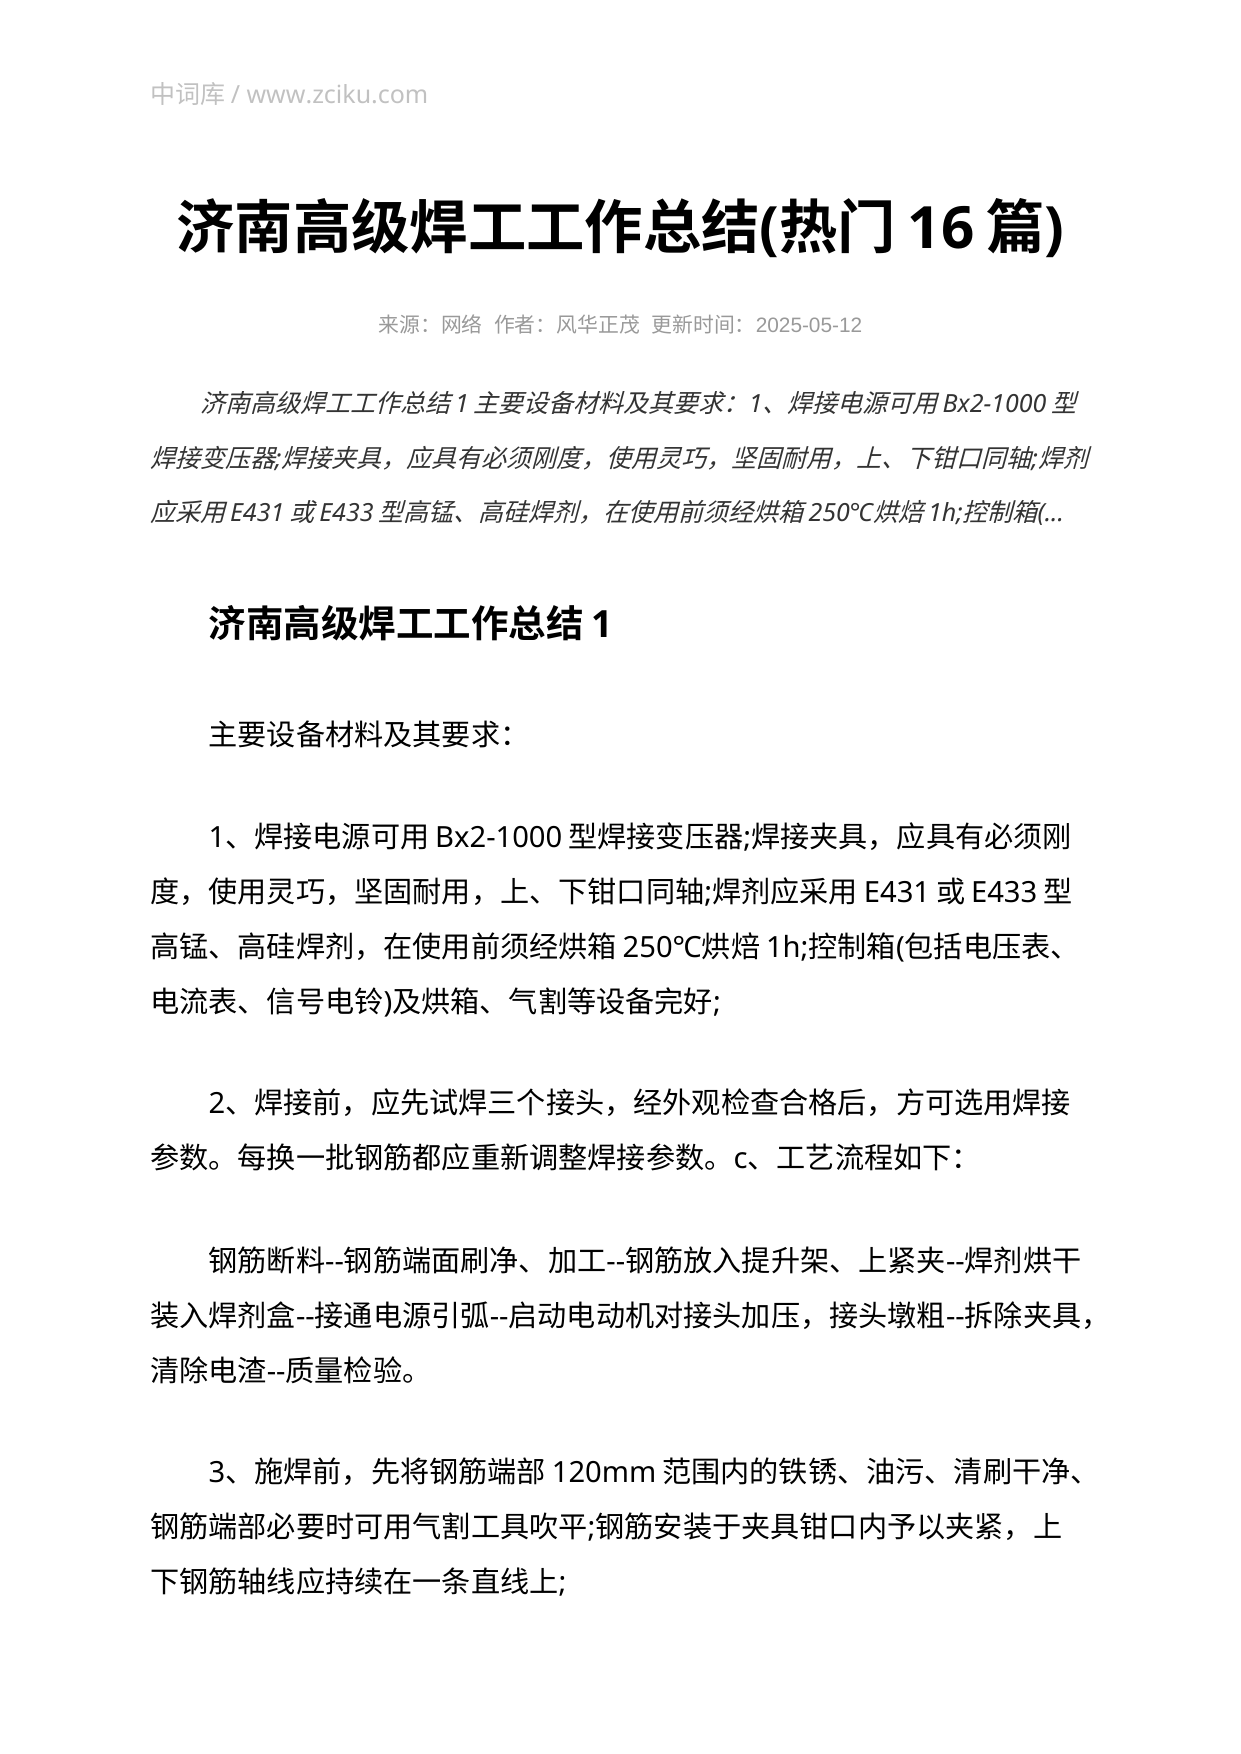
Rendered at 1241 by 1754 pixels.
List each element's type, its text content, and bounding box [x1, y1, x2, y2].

text 3、施焊前，先将钢筋端部120mm范围内的铁锈、油污、清刷干净、钢筋端部必要时可用气割工具吹平;钢筋安装于夹具钳口内予以夹紧，上下钢筋轴线应持续在一条直线上; [150, 1449, 1090, 1601]
subtitle 济南高级焊工工作总结(热门16篇) [150, 181, 1090, 266]
text 1、焊接电源可用Bx2-1000型焊接变压器;焊接夹具，应具有必须刚度，使用灵巧，坚固耐用，上、下钳口同轴;焊剂应采用E431或E433型高锰、高硅焊剂，在使用前须经烘箱250℃烘焙1h;控制箱(包括电压表、电流表、信号电铃)及烘箱、气割等设备完好; [150, 813, 1090, 1021]
text 2、焊接前，应先试焊三个接头，经外观检查合格后，方可选用焊接参数。每换一批钢筋都应重新调整焊接参数。c、工艺流程如下： [150, 1080, 1090, 1177]
text 济南高级焊工工作总结1 [150, 594, 1090, 648]
text 济南高级焊工工作总结1主要设备材料及其要求：1、焊接电源可用Bx2-1000型焊接变压器;焊接夹具，应具有必须刚度，使用灵巧，坚固耐用，上、下钳口同轴;焊剂应采用E431或E433型高锰、高硅焊剂，在使用前须经烘箱250℃烘焙1h;控制箱(... [150, 384, 1090, 529]
text 来源：网络 作者：风华正茂 更新时间：2025-05-12 [150, 313, 1090, 337]
text 钢筋断料--钢筋端面刷净、加工--钢筋放入提升架、上紧夹--焊剂烘干装入焊剂盒--接通电源引弧--启动电动机对接头加压，接头墩粗--拆除夹具，清除电渣--质量检验。 [150, 1237, 1090, 1389]
text 主要设备材料及其要求： [150, 711, 1090, 754]
